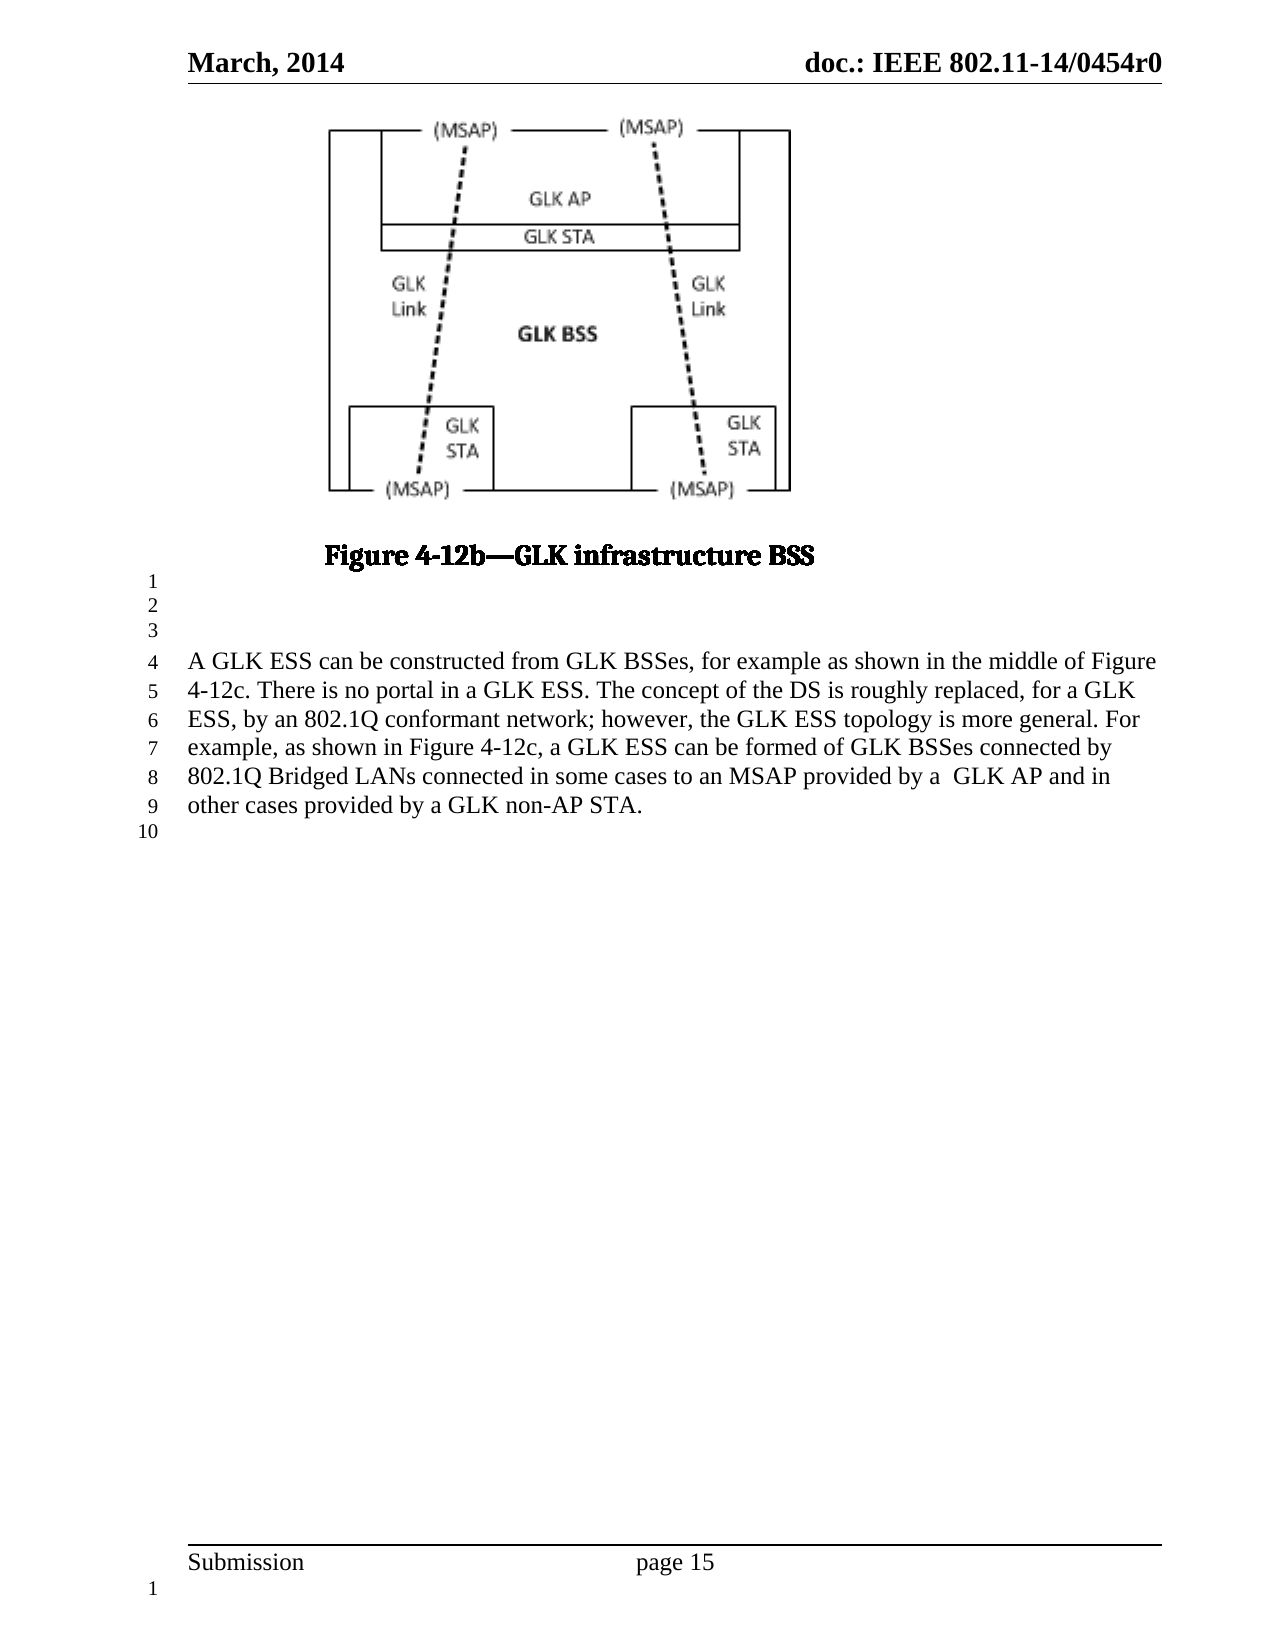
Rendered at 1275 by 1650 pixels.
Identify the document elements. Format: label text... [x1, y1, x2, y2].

picture [327, 112, 791, 504]
text A GLK ESS can be constructed from GLK BSSes, for example as shown in the middle of Figure 4-12c. There is no portal in a GLK ESS. The concept of the DS is roughly replaced, for a GLK ESS, by an 802.1Q conformant network; however, the GLK ESS topology is more general. For example, as shown in Figure 4-12c, a GLK ESS can be formed of GLK BSSes connected by 802.1Q Bridged LANs connected in some cases to an MSAP provided by a GLK AP and in other cases provided by a GLK non-AP STA. [187, 646, 1162, 819]
